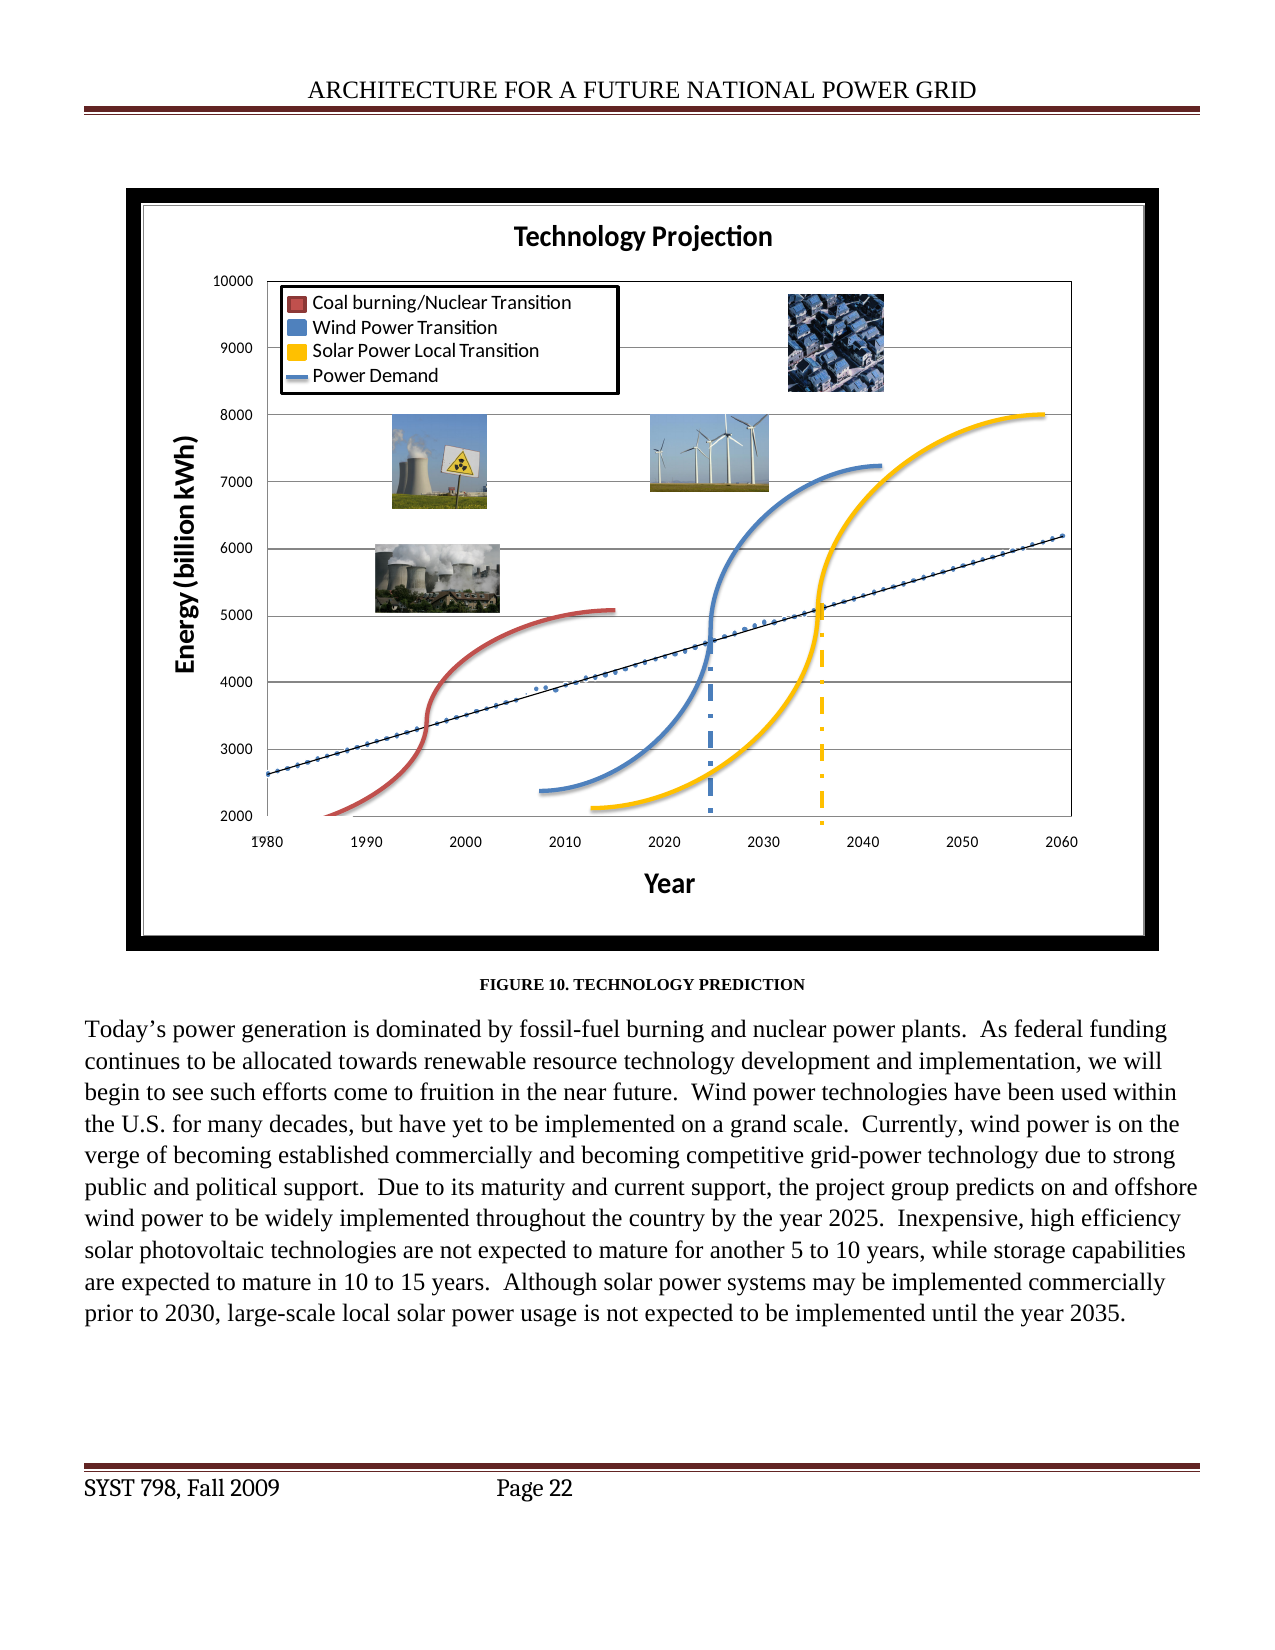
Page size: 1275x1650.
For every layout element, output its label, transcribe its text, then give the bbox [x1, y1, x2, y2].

text Figure 10. Technology prediction [84, 974, 1200, 993]
text Today’s power generation is dominated by fossil-fuel burning and nuclear power plants. As federal funding continues to be allocated towards renewable resource technology development and implementation, we will begin to see such efforts come to fruition in the near future. Wind power technologies have been used within the U.S. for many decades, but have yet to be implemented on a grand scale. Currently, wind power is on the verge of becoming established commercially and becoming competitive grid-power technology due to strong public and political support. Due to its maturity and current support, the project group predicts on and offshore wind power to be widely implemented throughout the country by the year 2025. Inexpensive, high efficiency solar photovoltaic technologies are not expected to mature for another 5 to 10 years, while storage capabilities are expected to mature in 10 to 15 years. Although solar power systems may be implemented commercially prior to 2030, large-scale local solar power usage is not expected to be implemented until the year 2035. [84, 1014, 1200, 1327]
